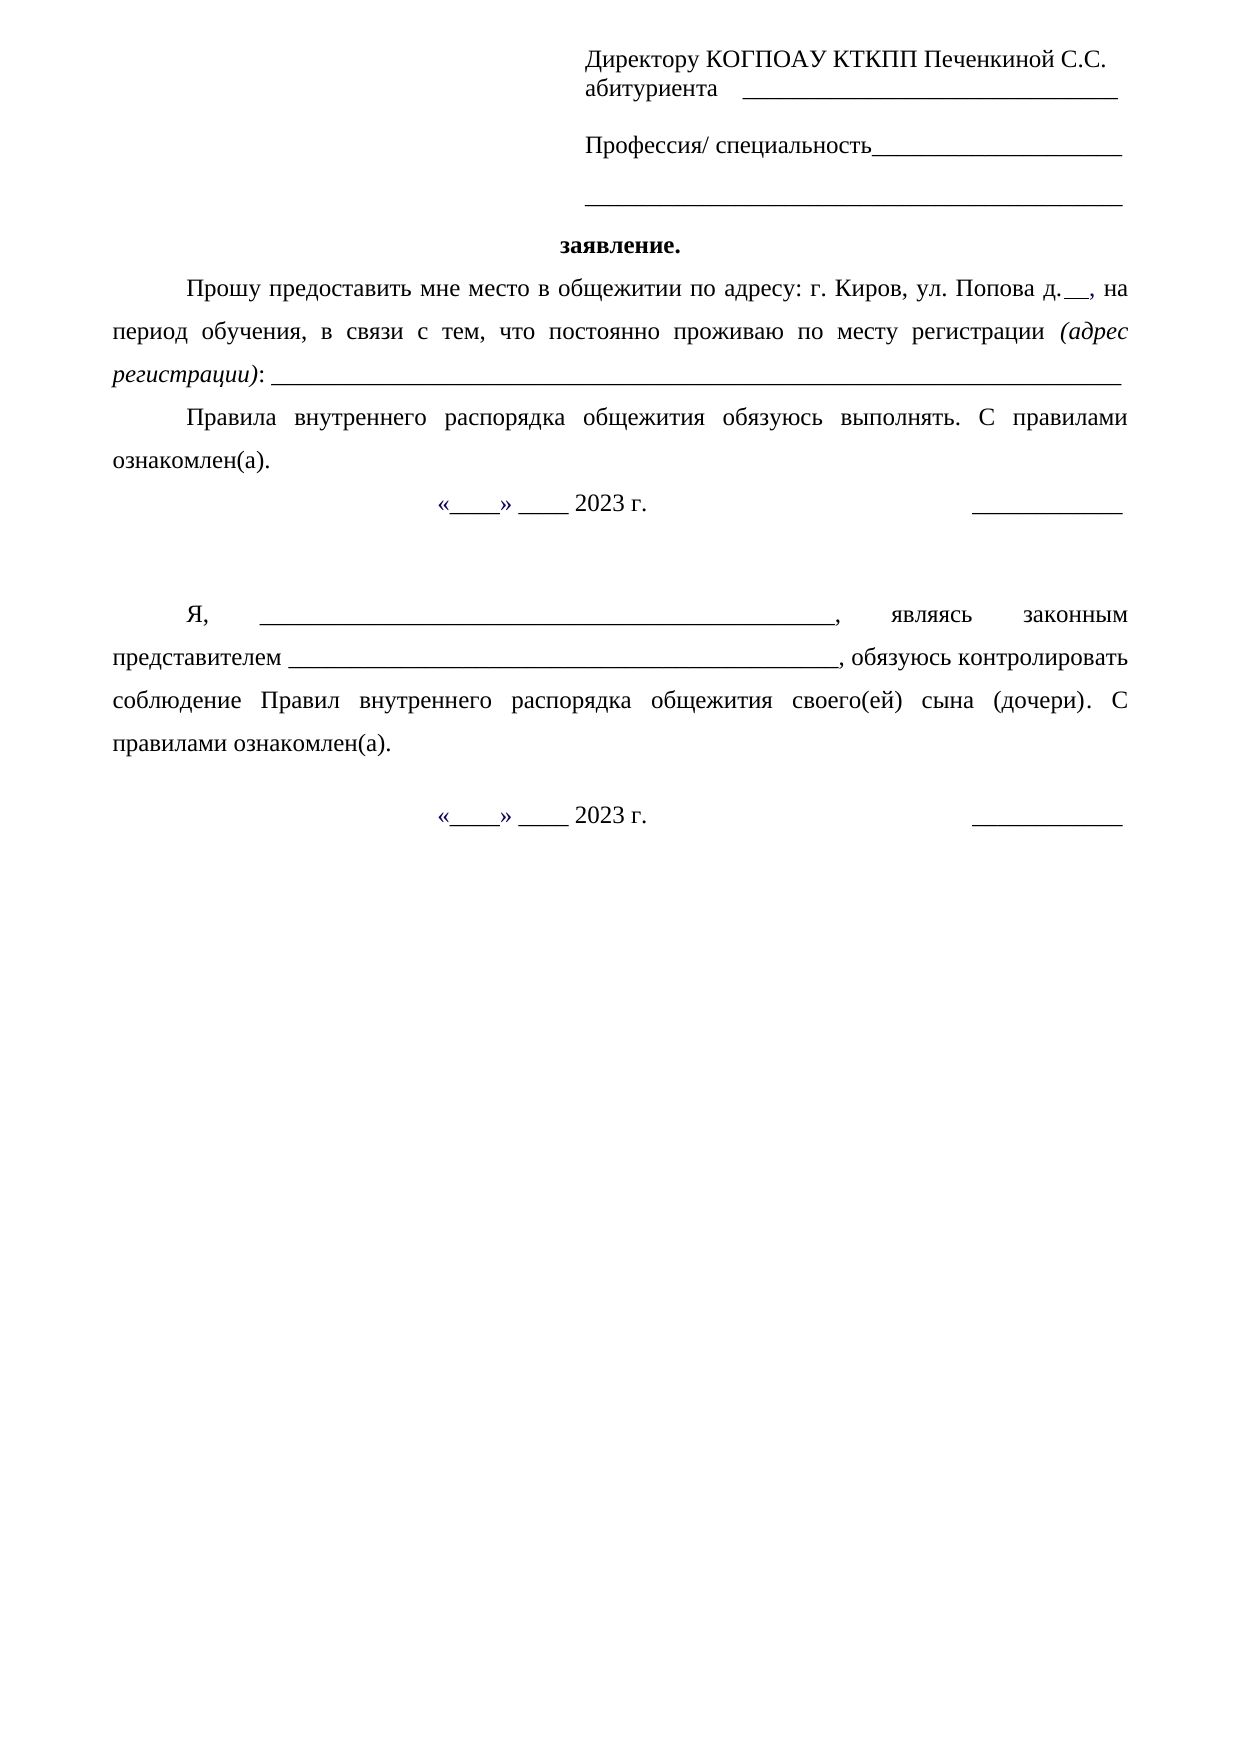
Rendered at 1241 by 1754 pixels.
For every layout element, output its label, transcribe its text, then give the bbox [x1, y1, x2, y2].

text заявление. [112, 230, 1128, 258]
text Прошу предоставить мне место в общежитии по адресу: г. Киров, ул. Попова д. , на период обучения, в связи с тем, что постоянно проживаю по месту регистрации (адрес регистрации): ____________________________________________________________________ [112, 273, 1128, 388]
text Директору КОГПОАУ КТКПП Печенкиной С.С. [112, 44, 1128, 73]
text Я, ______________________________________________, являясь законным представителем ____________________________________________, обязуюсь контролировать соблюдение Правил внутреннего распорядка общежития своего(ей) сына (дочери). С правилами ознакомлен(а). [112, 599, 1128, 757]
text «____» ____ 2023 г. ____________ [112, 800, 1128, 829]
text Профессия/ специальность____________________ [585, 131, 1128, 159]
text «____» ____ 2023 г. ____________ [112, 488, 1128, 517]
text абитуриента ______________________________ [112, 73, 1128, 102]
text ___________________________________________ [585, 180, 1128, 209]
text Правила внутреннего распорядка общежития обязуюсь выполнять. С правилами ознакомлен(а). [112, 402, 1128, 474]
